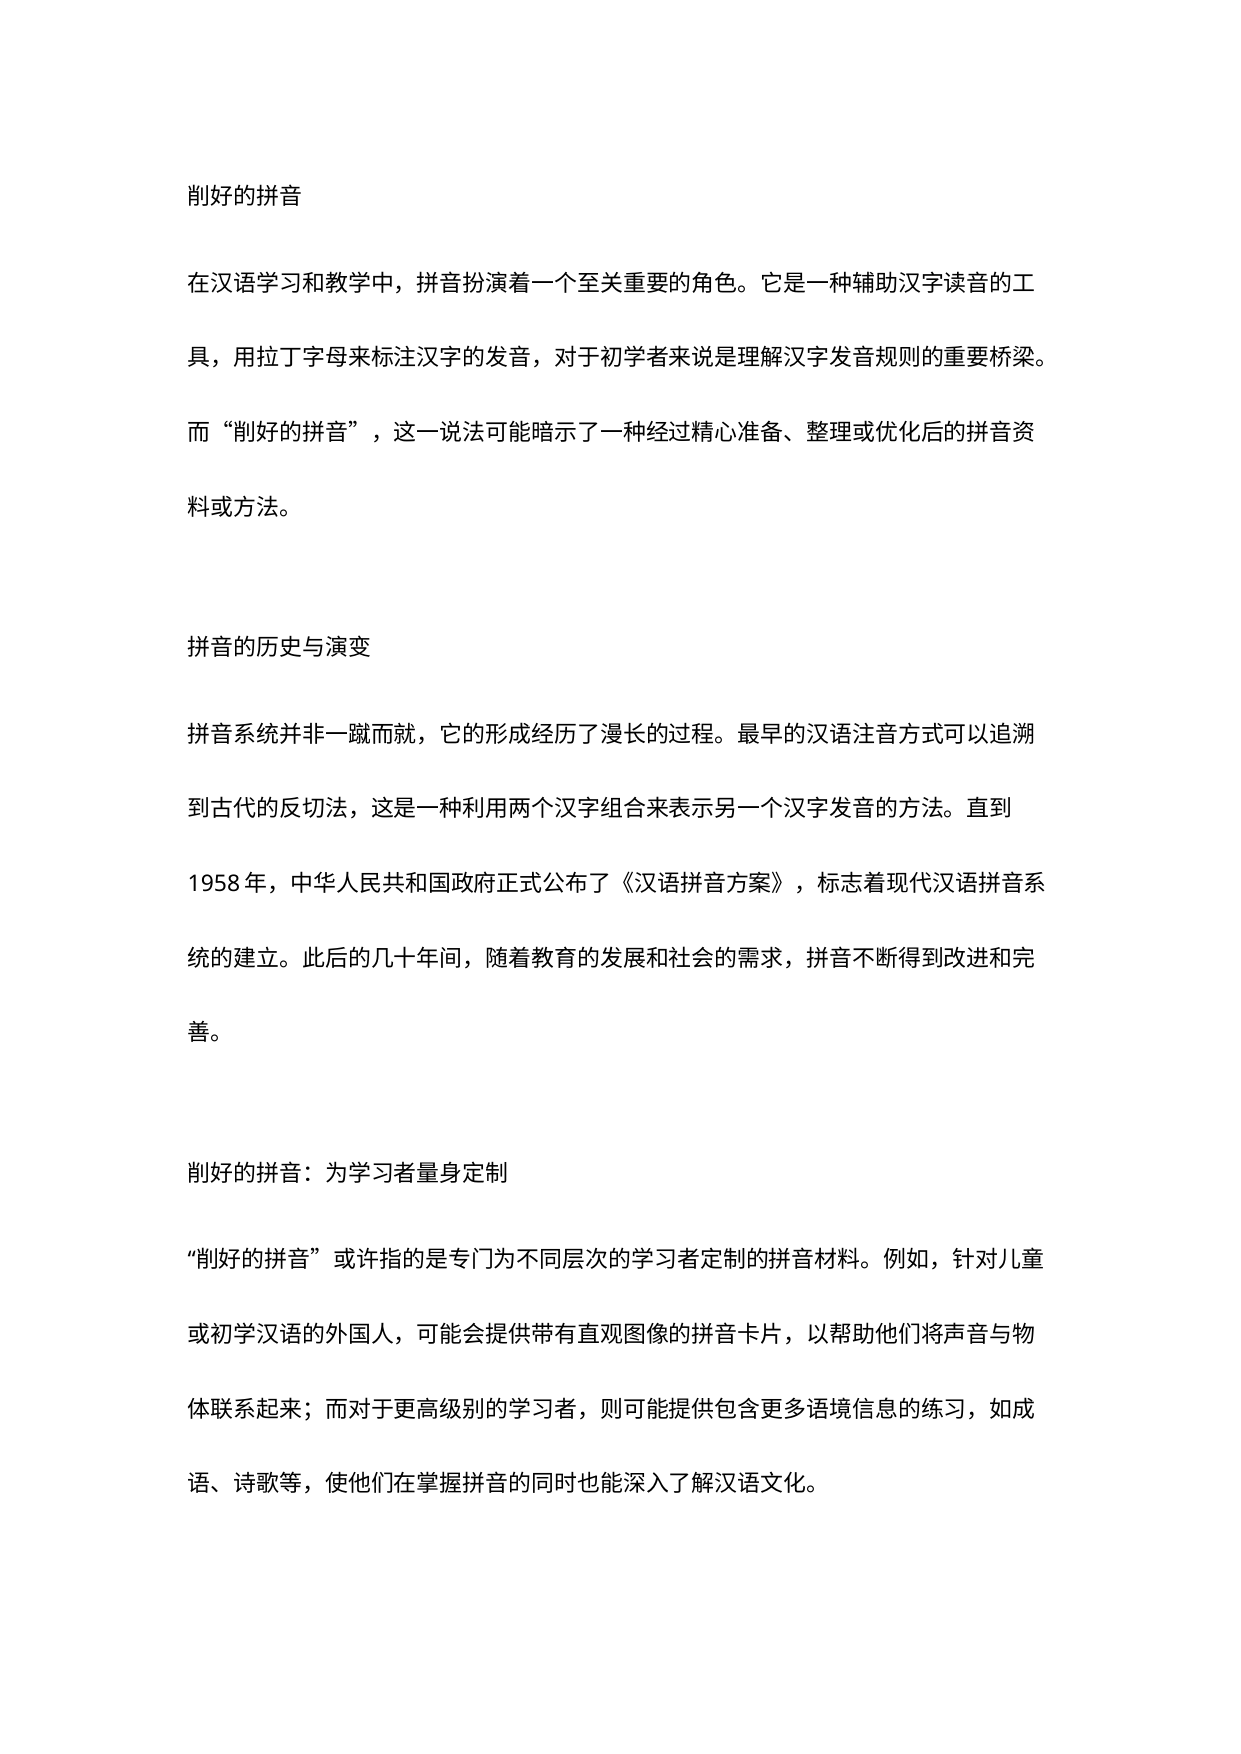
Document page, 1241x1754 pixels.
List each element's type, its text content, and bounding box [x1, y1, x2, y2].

text 削好的拼音 [187, 162, 1053, 227]
text “削好的拼音”或许指的是专门为不同层次的学习者定制的拼音材料。例如，针对儿童或初学汉语的外国人，可能会提供带有直观图像的拼音卡片，以帮助他们将声音与物体联系起来；而对于更高级别的学习者，则可能提供包含更多语境信息的练习，如成语、诗歌等，使他们在掌握拼音的同时也能深入了解汉语文化。 [187, 1225, 1053, 1514]
text 拼音的历史与演变 [187, 613, 1053, 678]
text 削好的拼音：为学习者量身定制 [187, 1139, 1053, 1204]
text 拼音系统并非一蹴而就，它的形成经历了漫长的过程。最早的汉语注音方式可以追溯到古代的反切法，这是一种利用两个汉字组合来表示另一个汉字发音的方法。直到1958年，中华人民共和国政府正式公布了《汉语拼音方案》，标志着现代汉语拼音系统的建立。此后的几十年间，随着教育的发展和社会的需求，拼音不断得到改进和完善。 [187, 699, 1053, 1063]
text 在汉语学习和教学中，拼音扮演着一个至关重要的角色。它是一种辅助汉字读音的工具，用拉丁字母来标注汉字的发音，对于初学者来说是理解汉字发音规则的重要桥梁。而“削好的拼音”，这一说法可能暗示了一种经过精心准备、整理或优化后的拼音资料或方法。 [187, 248, 1053, 538]
